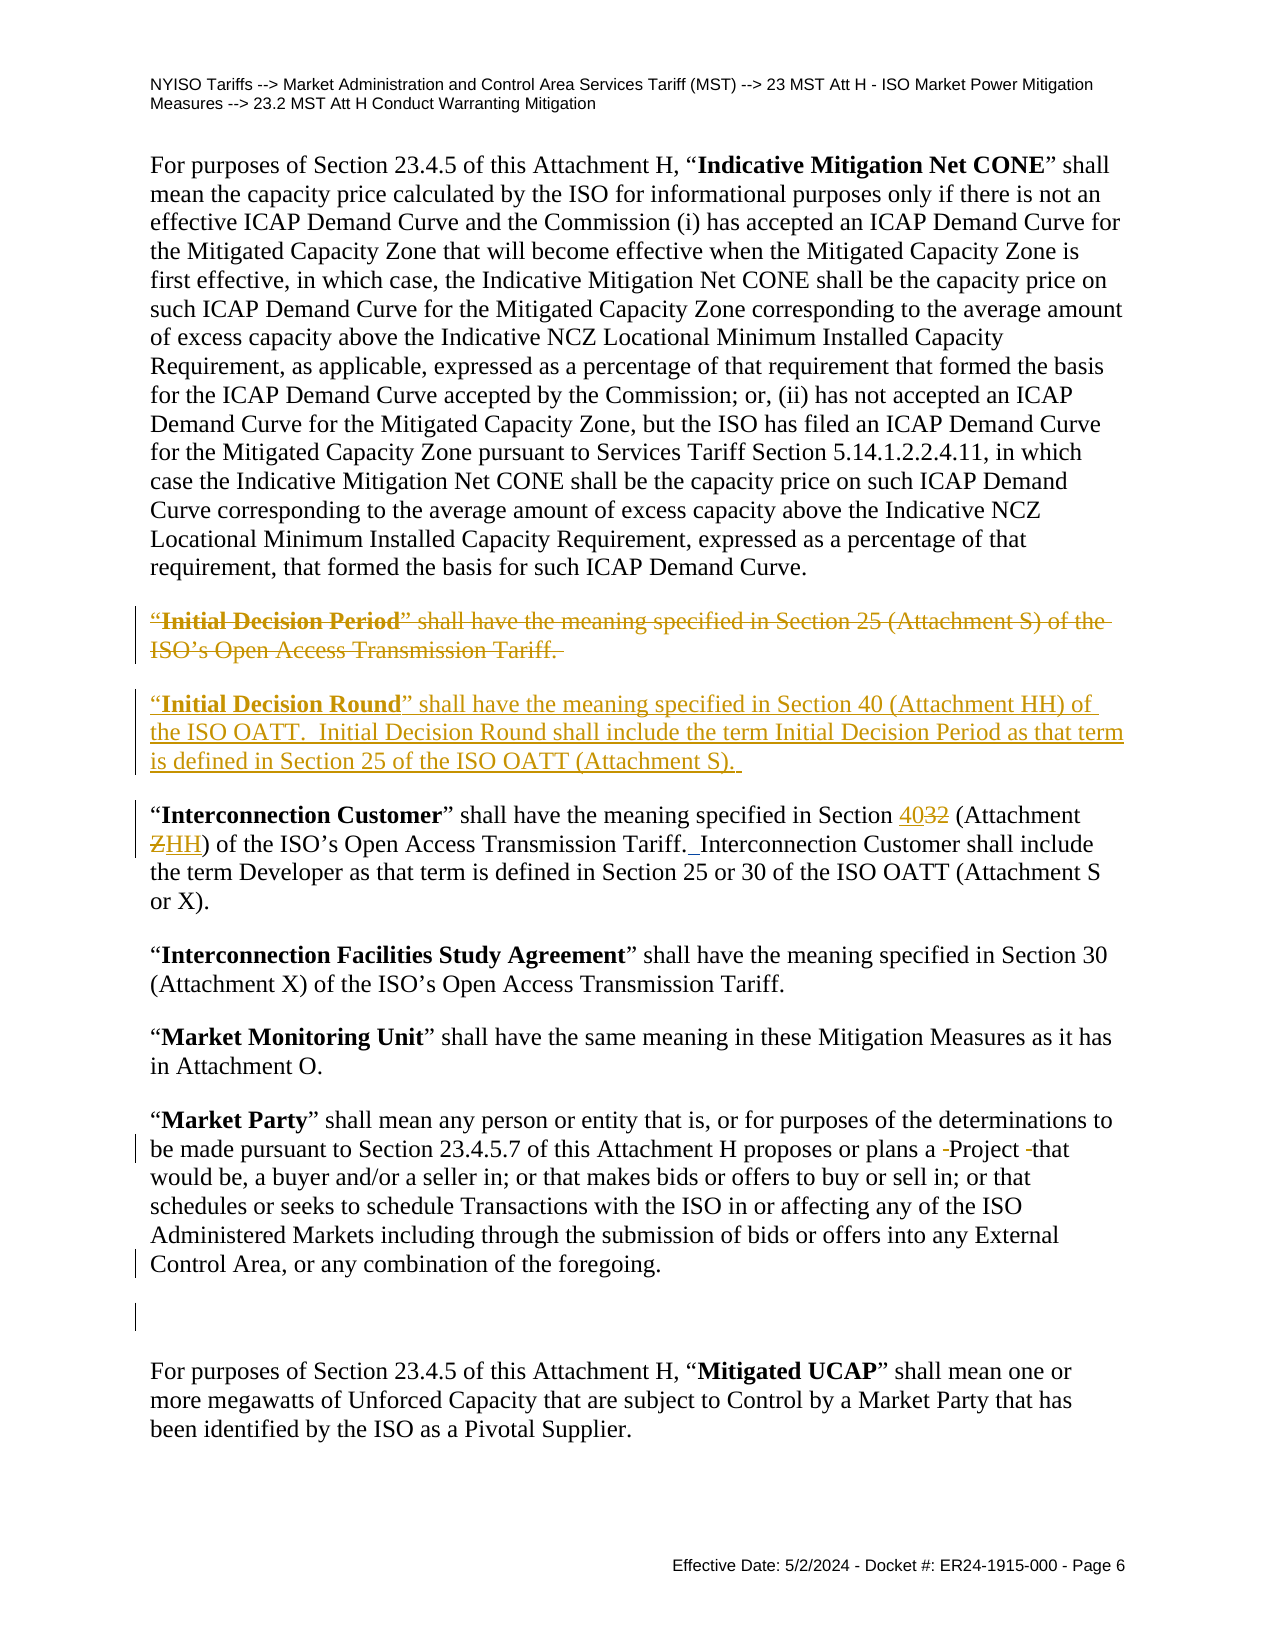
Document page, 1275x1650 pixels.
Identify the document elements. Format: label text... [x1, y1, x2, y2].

text “Interconnection Facilities Study Agreement” shall have the meaning specified in Section 30 (Attachment X) of the ISO’s Open Access Transmission Tariff. [150, 940, 1125, 997]
text For purposes of Section 23.4.5 of this Attachment H, “Indicative Mitigation Net CONE” shall mean the capacity price calculated by the ISO for informational purposes only if there is not an effective ICAP Demand Curve and the Commission (i) has accepted an ICAP Demand Curve for the Mitigated Capacity Zone that will become effective when the Mitigated Capacity Zone is first effective, in which case, the Indicative Mitigation Net CONE shall be the capacity price on such ICAP Demand Curve for the Mitigated Capacity Zone corresponding to the average amount of excess capacity above the Indicative NCZ Locational Minimum Installed Capacity Requirement, as applicable, expressed as a percentage of that requirement that formed the basis for the ICAP Demand Curve accepted by the Commission; or, (ii) has not accepted an ICAP Demand Curve for the Mitigated Capacity Zone, but the ISO has filed an ICAP Demand Curve for the Mitigated Capacity Zone pursuant to Services Tariff Section 5.14.1.2.2.4.11, in which case the Indicative Mitigation Net CONE shall be the capacity price on such ICAP Demand Curve corresponding to the average amount of excess capacity above the Indicative NCZ Locational Minimum Installed Capacity Requirement, expressed as a percentage of that requirement, that formed the basis for such ICAP Demand Curve. [150, 150, 1125, 581]
text “Market Party” shall mean any person or entity that is, or for purposes of the determinations to be made pursuant to Section 23.4.5.7 of this Attachment H proposes or plans a Project that would be, a buyer and/or a seller in; or that makes bids or offers to buy or sell in; or that schedules or seeks to schedule Transactions with the ISO in or affecting any of the ISO Administered Markets including through the submission of bids or offers into any External Control Area, or any combination of the foregoing. [150, 1105, 1125, 1277]
text “Interconnection Customer” shall have the meaning specified in Section (Attachment ) of the ISO’s Open Access Transmission Tariff.Interconnection Customer shall include the term Developer as that term is defined in Section 25 or 30 of the ISO OATT (Attachment S or X). [150, 800, 1125, 915]
text For purposes of Section 23.4.5 of this Attachment H, “Mitigated UCAP” shall mean one or more megawatts of Unforced Capacity that are subject to Control by a Market Party that has been identified by the ISO as a Pivotal Supplier. [150, 1356, 1125, 1442]
text “Market Monitoring Unit” shall have the same meaning in these Mitigation Measures as it has in Attachment O. [150, 1022, 1125, 1080]
